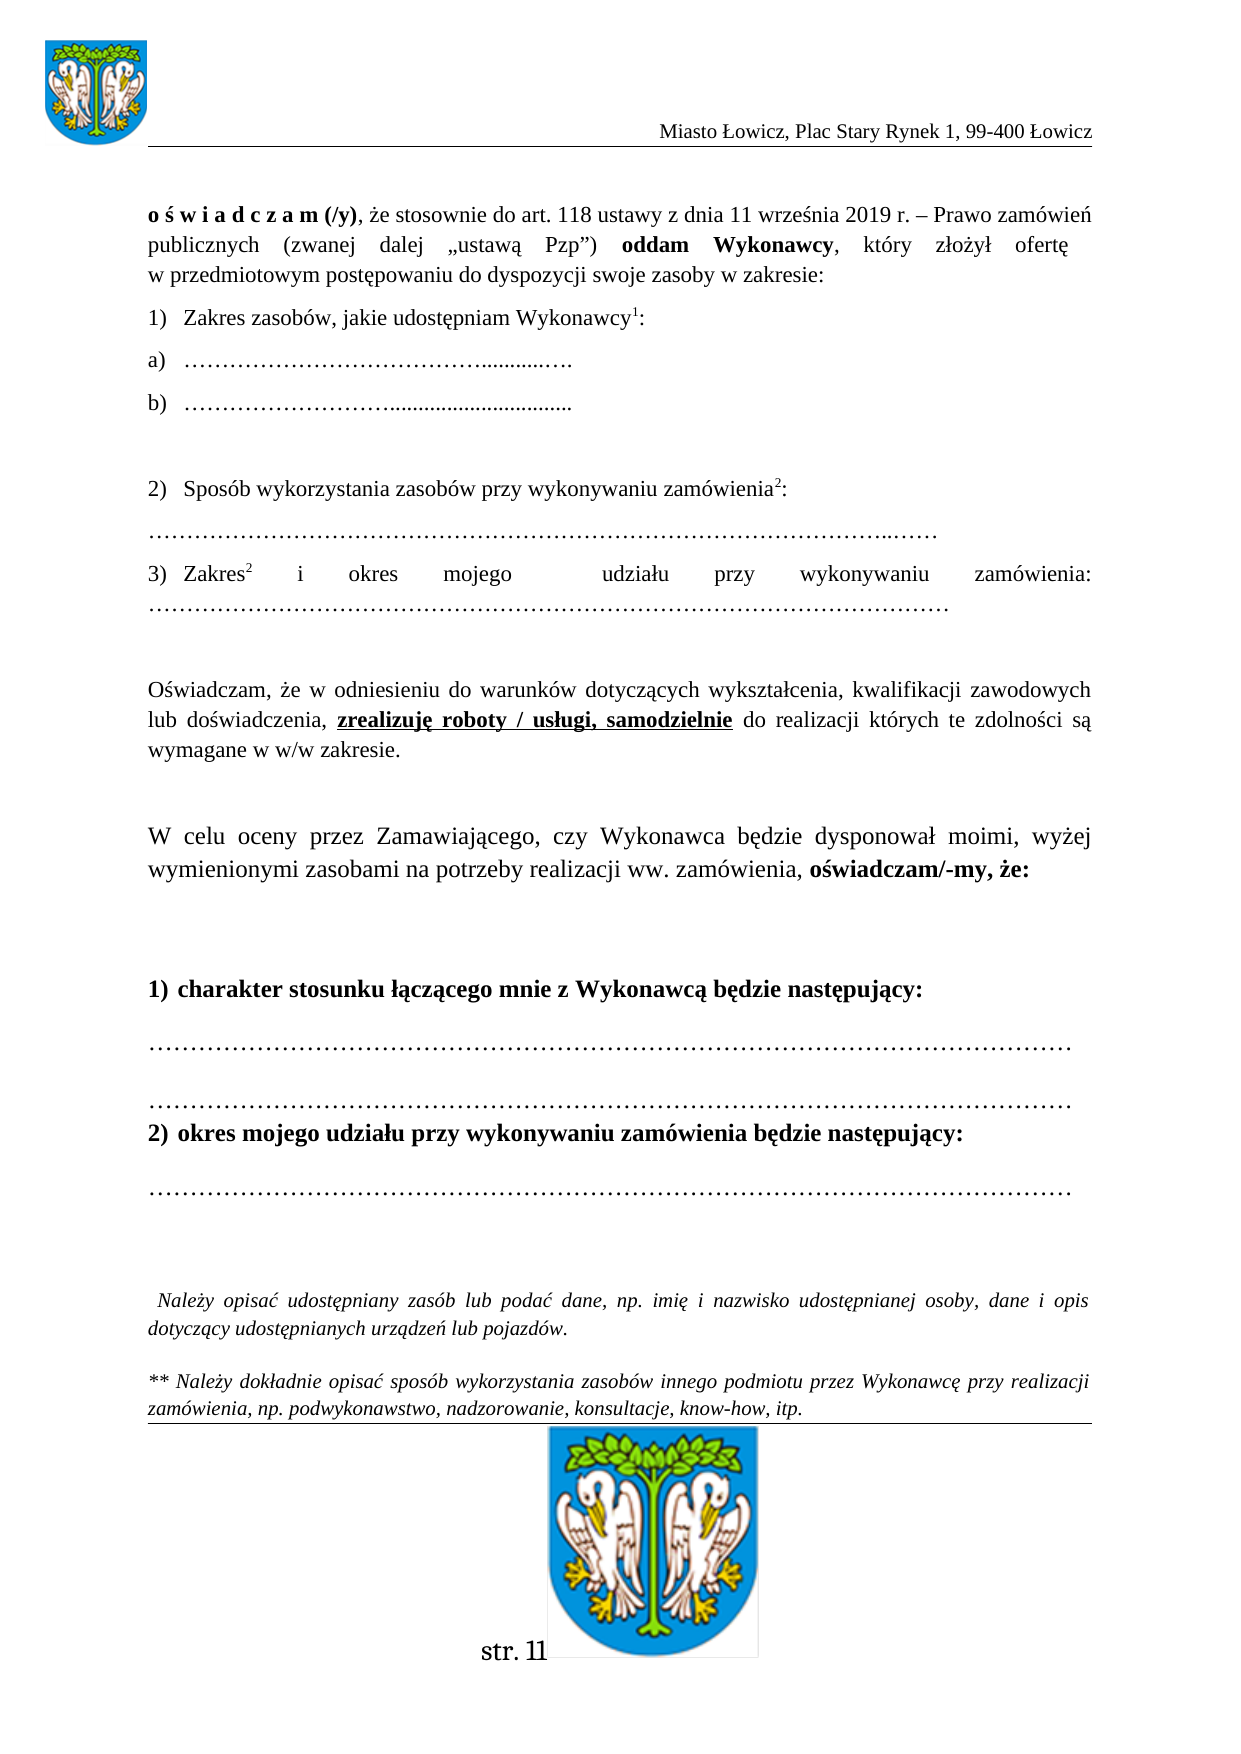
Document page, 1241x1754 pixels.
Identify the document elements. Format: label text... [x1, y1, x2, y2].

list charakter stosunku łączącego mnie z Wykonawcą będzie następujący: [148, 974, 1092, 1002]
text ** Należy dokładnie opisać sposób wykorzystania zasobów innego podmiotu przez Wykonawcę przy realizacji zamówienia, np. podwykonawstwo, nadzorowanie, konsultacje, know-how, itp. [148, 1368, 1092, 1420]
text b) ………………………................................ [148, 389, 1092, 416]
text a) …………………………………...........…. [148, 346, 1092, 373]
list okres mojego udziału przy wykonywaniu zamówienia będzie następujący: [148, 1118, 1092, 1147]
text ………………………………………………………………………………………………… [148, 1027, 1092, 1056]
text 1) Zakres zasobów, jakie udostępniam Wykonawcy1: [148, 304, 1092, 330]
text 3) Zakres2 i okres mojego udziału przy wykonywaniu zamówienia: …………………………………………………………………………………………… [148, 560, 1092, 617]
text ………………………………………………………………………………………………… [148, 1172, 1092, 1201]
picture [102, 107, 147, 144]
text o ś w i a d c z a m (/y), że stosownie do art. 118 ustawy z dnia 11 września 2019 r. – Prawo zamówień publicznych (zwanej dalej „ustawą Pzp”) oddam Wykonawcy, który złożył ofertę w przedmiotowym postępowaniu do dyspozycji swoje zasoby w zakresie: [148, 201, 1092, 287]
text ………………………………………………………………………………………………… [148, 1086, 1092, 1114]
picture [546, 1426, 760, 1661]
picture [43, 40, 147, 144]
text W celu oceny przez Zamawiającego, czy Wykonawca będzie dysponował moimi, wyżej wymienionymi zasobami na potrzeby realizacji ww. zamówienia, oświadczam/-my, że: [148, 821, 1092, 883]
text Oświadczam, że w odniesieniu do warunków dotyczących wykształcenia, kwalifikacji zawodowych lub doświadczenia, zrealizuję roboty / usługi, samodzielnie do realizacji których te zdolności są wymagane w w/w zakresie. [148, 676, 1092, 762]
text ……………………………………………………………………………………..…… [148, 517, 1092, 544]
text Należy opisać udostępniany zasób lub podać dane, np. imię i nazwisko udostępnianej osoby, dane i opis dotyczący udostępnianych urządzeń lub pojazdów. [148, 1288, 1092, 1340]
text 2) Sposób wykorzystania zasobów przy wykonywaniu zamówienia2: [148, 474, 1092, 501]
